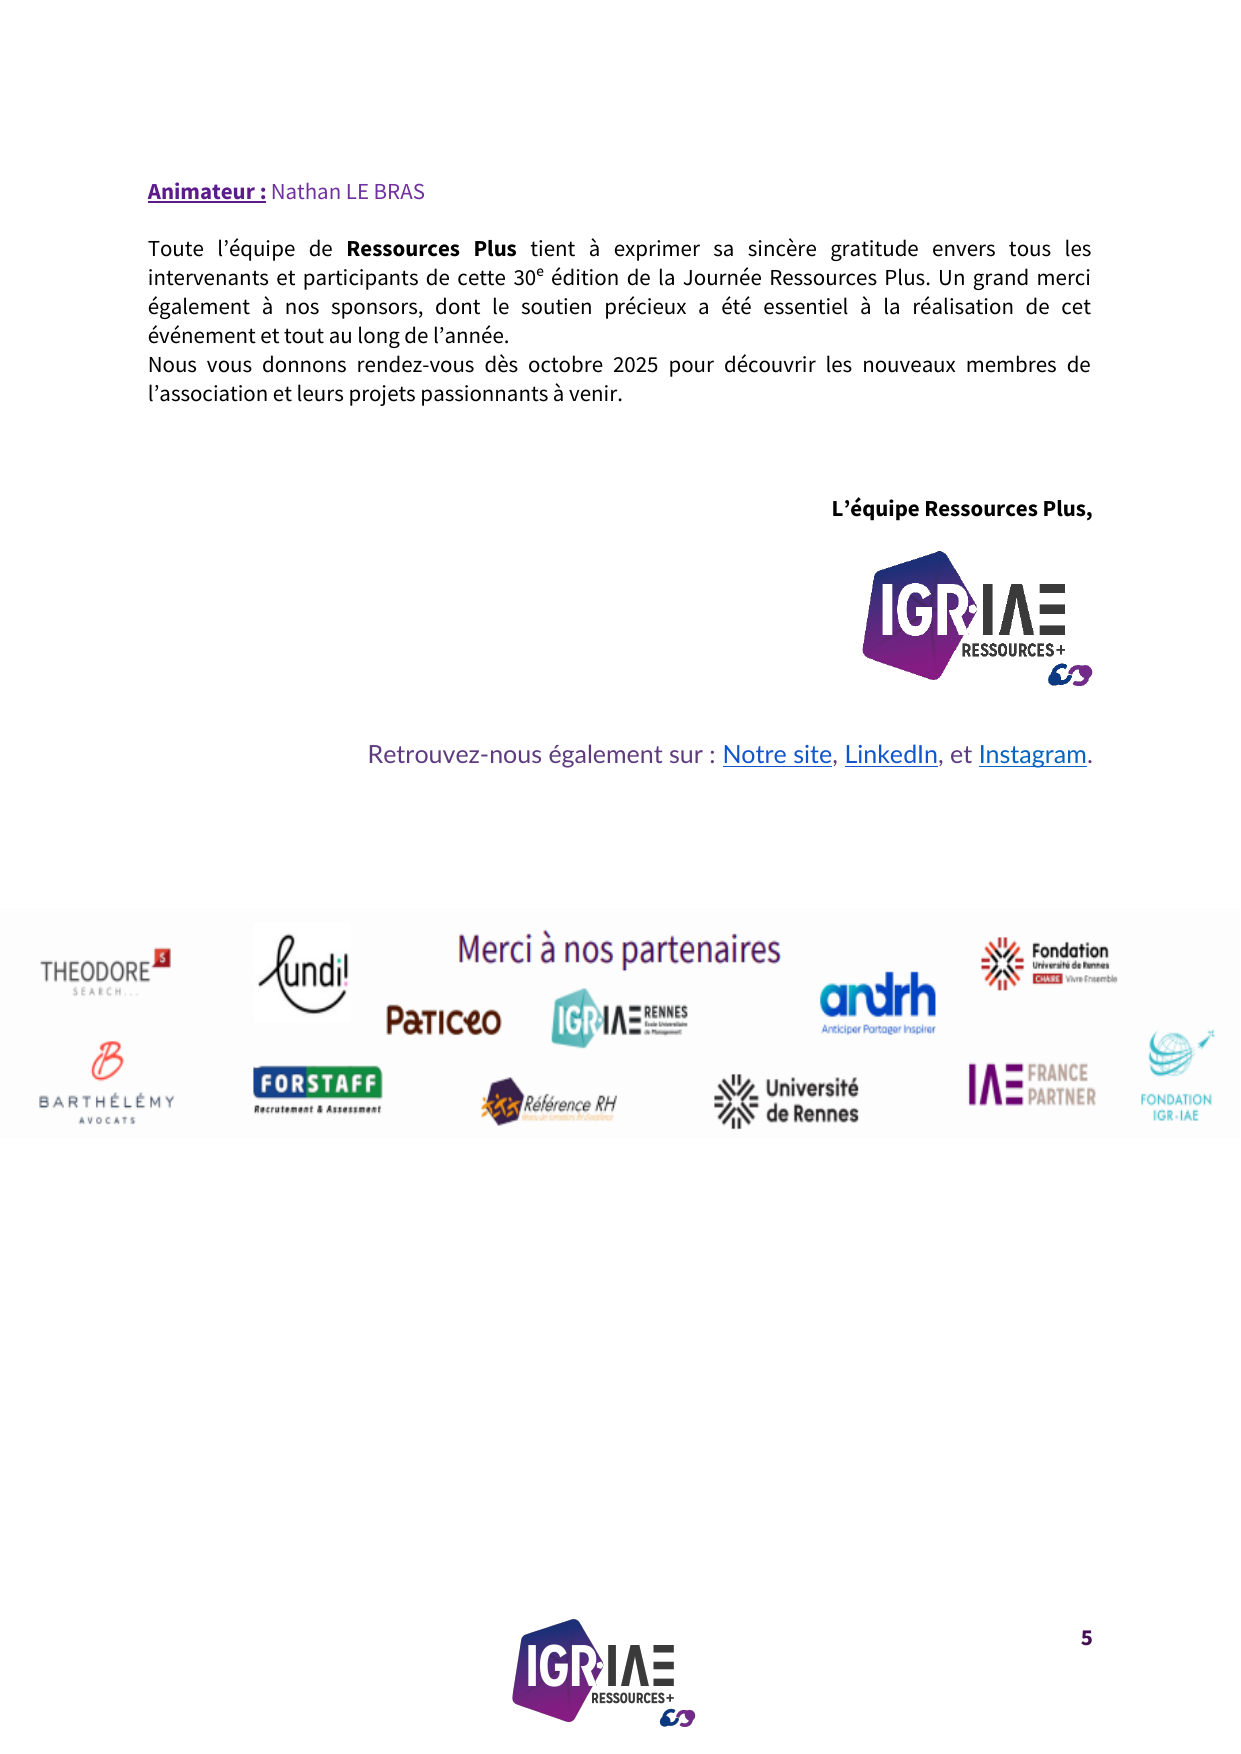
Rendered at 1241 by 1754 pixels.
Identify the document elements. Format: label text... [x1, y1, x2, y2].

text L’équipe Ressources Plus, [148, 494, 1093, 523]
text Toute l’équipe de Ressources Plus tient à exprimer sa sincère gratitude envers tous les intervenants et participants de cette 30ᵉ édition de la Journée Ressources Plus. Un grand merci également à nos sponsors, dont le soutien précieux a été essentiel à la réalisation de cet événement et tout au long de l’année. [148, 234, 1093, 349]
text Retrouvez-nous également sur : Notre site, LinkedIn, et Instagram. [950, 739, 1093, 769]
text Retrouvez-nous également sur : Notre site, LinkedIn, et Instagram. [148, 739, 938, 769]
picture [862, 551, 1093, 686]
text Animateur : Nathan LE BRAS [148, 176, 1093, 205]
picture [512, 1619, 696, 1727]
picture [0, 908, 1241, 1139]
text Nous vous donnons rendez-vous dès octobre 2025 pour découvrir les nouveaux membres de l’association et leurs projets passionnants à venir. [148, 349, 1093, 407]
